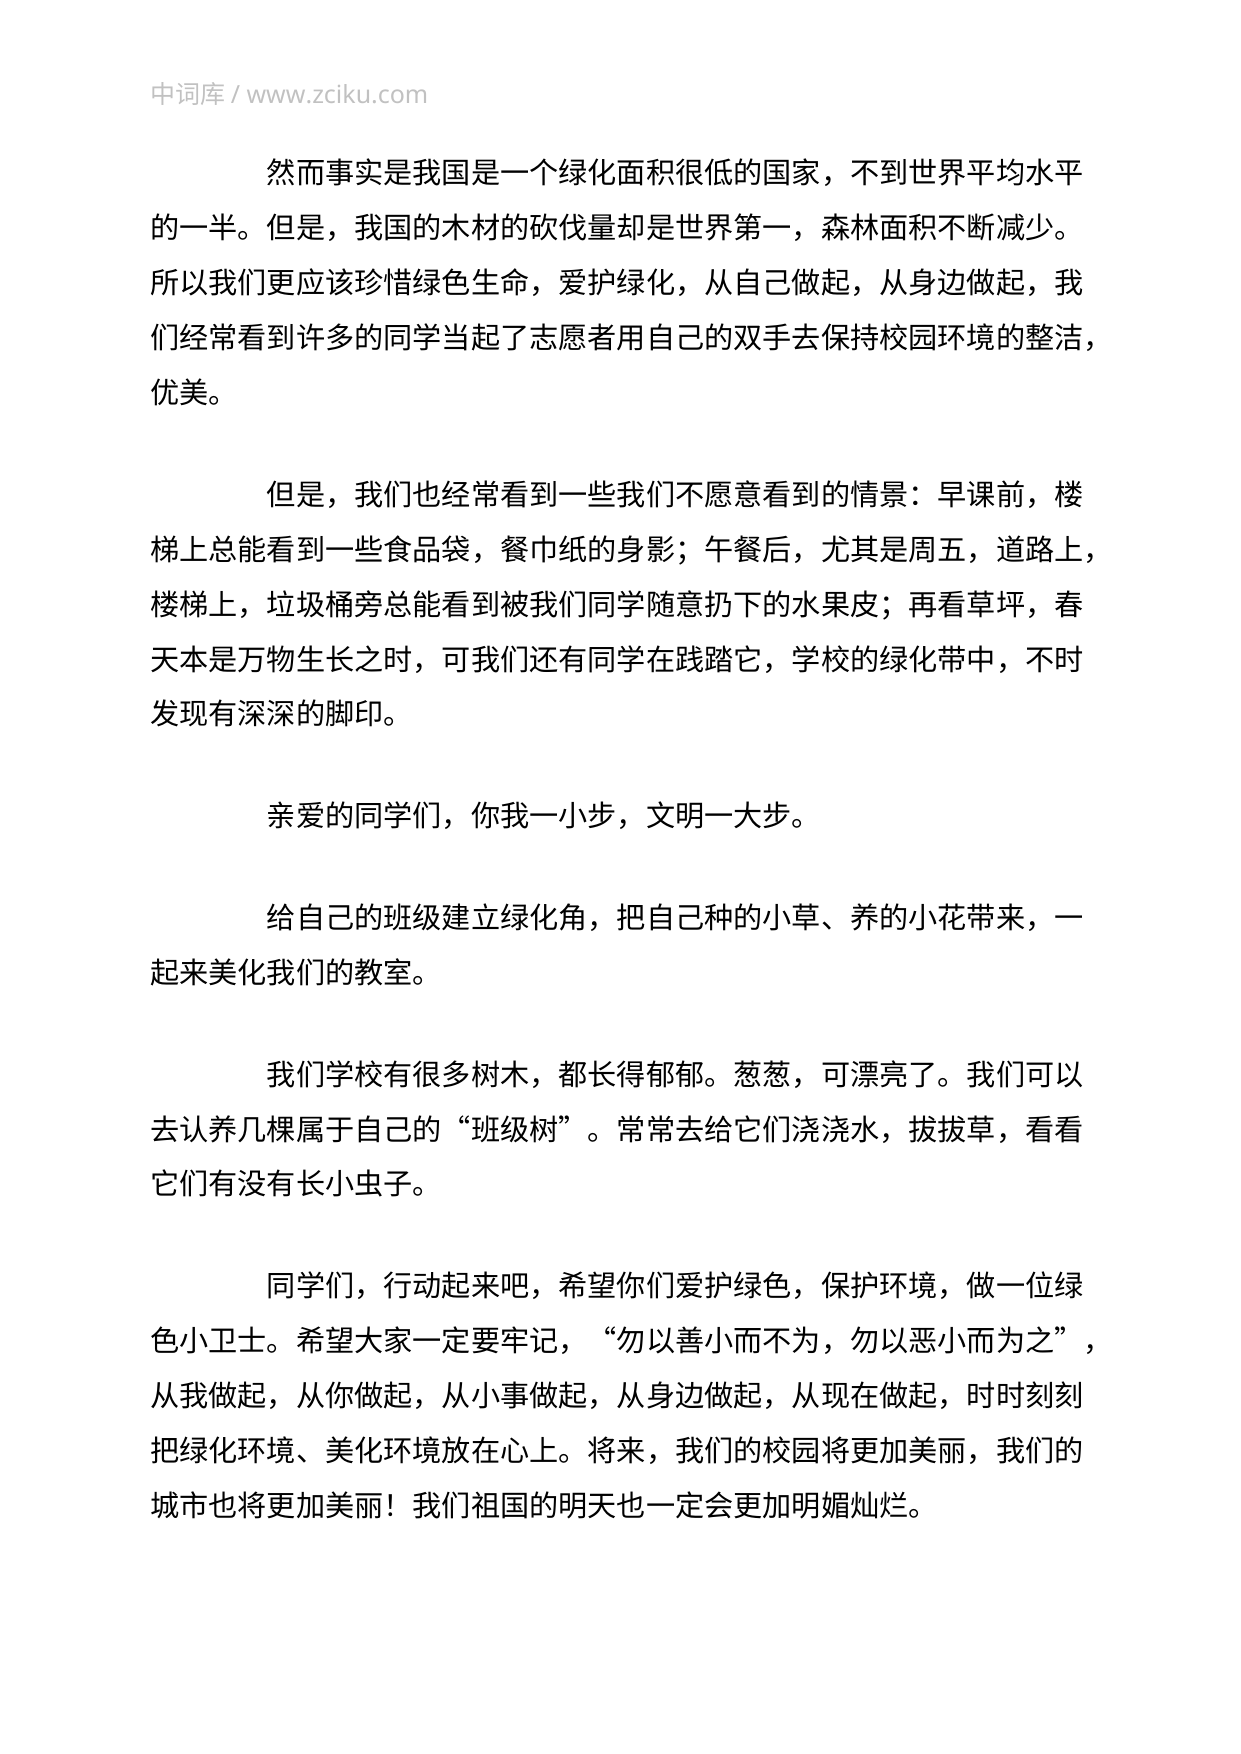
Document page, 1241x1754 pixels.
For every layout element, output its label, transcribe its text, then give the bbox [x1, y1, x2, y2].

text 我们学校有很多树木，都长得郁郁。葱葱，可漂亮了。我们可以去认养几棵属于自己的“班级树”。常常去给它们浇浇水，拔拔草，看看它们有没有长小虫子。 [150, 1051, 1090, 1203]
text 同学们，行动起来吧，希望你们爱护绿色，保护环境，做一位绿色小卫士。希望大家一定要牢记，“勿以善小而不为，勿以恶小而为之”，从我做起，从你做起，从小事做起，从身边做起，从现在做起，时时刻刻把绿化环境、美化环境放在心上。将来，我们的校园将更加美丽，我们的城市也将更加美丽！我们祖国的明天也一定会更加明媚灿烂。 [150, 1263, 1090, 1524]
text 但是，我们也经常看到一些我们不愿意看到的情景：早课前，楼梯上总能看到一些食品袋，餐巾纸的身影；午餐后，尤其是周五，道路上，楼梯上，垃圾桶旁总能看到被我们同学随意扔下的水果皮；再看草坪，春天本是万物生长之时，可我们还有同学在践踏它，学校的绿化带中，不时发现有深深的脚印。 [150, 471, 1090, 733]
text 然而事实是我国是一个绿化面积很低的国家，不到世界平均水平的一半。但是，我国的木材的砍伐量却是世界第一，森林面积不断减少。所以我们更应该珍惜绿色生命，爱护绿化，从自己做起，从身边做起，我们经常看到许多的同学当起了志愿者用自己的双手去保持校园环境的整洁，优美。 [150, 150, 1090, 412]
text 亲爱的同学们，你我一小步，文明一大步。 [150, 793, 1090, 835]
text 给自己的班级建立绿化角，把自己种的小草、养的小花带来，一起来美化我们的教室。 [150, 894, 1090, 992]
